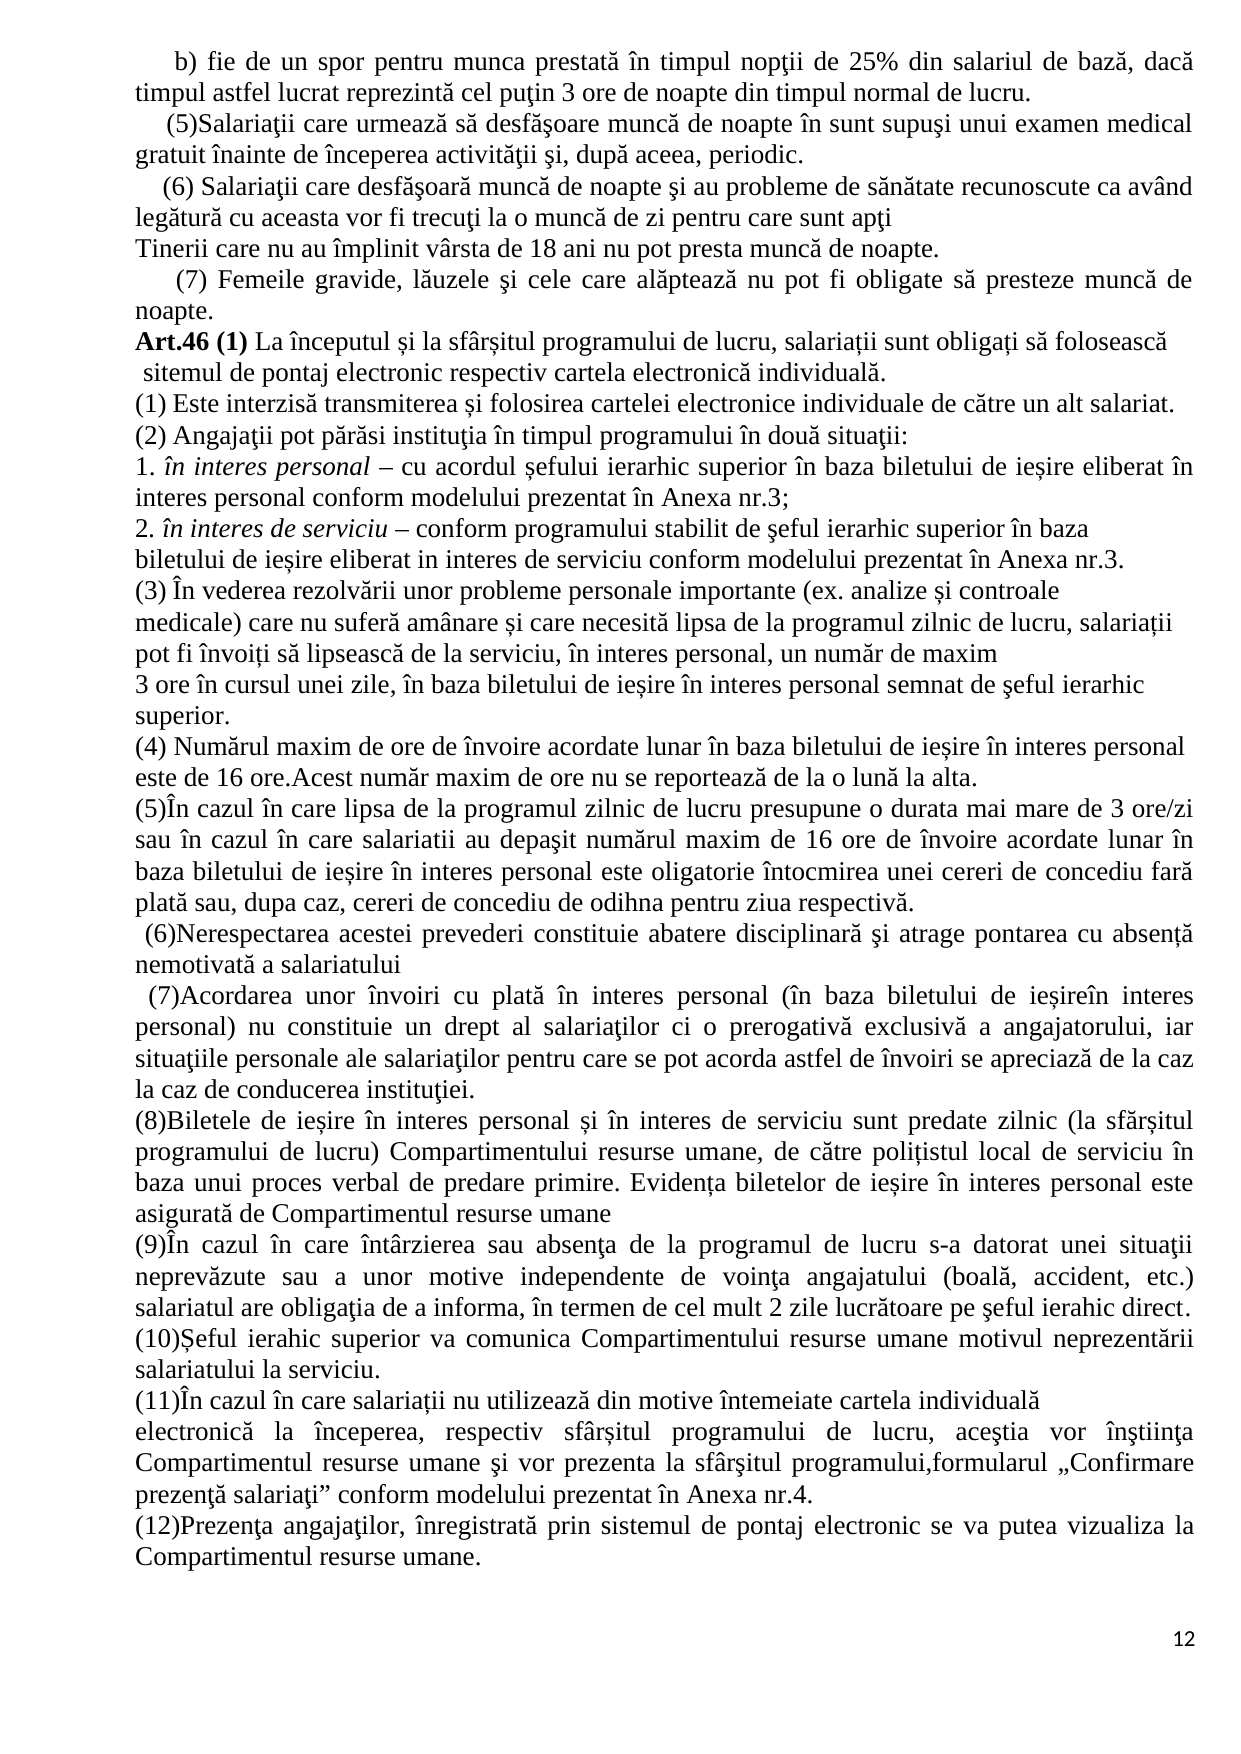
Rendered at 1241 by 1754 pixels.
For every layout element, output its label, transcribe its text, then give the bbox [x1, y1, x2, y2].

text b) fie de un spor pentru munca prestată în timpul nopţii de 25% din salariul de bază, dacă timpul astfel lucrat reprezintă cel puţin 3 ore de noapte din timpul normal de lucru. [135, 45, 1195, 107]
text sitemul de pontaj electronic respectiv cartela electronică individuală. [143, 356, 1195, 388]
text (7)Acordarea unor învoiri cu plată în interes personal (în baza biletului de ieșireîn interes personal) nu constituie un drept al salariaţilor ci o prerogativă exclusivă a angajatorului, iar situaţiile personale ale salariaţilor pentru care se pot acorda astfel de învoiri se apreciază de la caz la caz de conducerea instituţiei. [135, 979, 1195, 1104]
list În vederea rezolvării unor probleme personale importante (ex. analize și controale [135, 574, 1195, 606]
text (5)Salariaţii care urmează să desfăşoare muncă de noapte în sunt supuşi unui examen medical gratuit înainte de începerea activităţii şi, după aceea, periodic. [135, 107, 1195, 169]
text (9)În cazul în care întârzierea sau absenţa de la programul de lucru s-a datorat unei situaţii neprevăzute sau a unor motive independente de voinţa angajatului (boală, accident, etc.) salariatul are obligaţia de a informa, în termen de cel mult 2 zile lucrătoare pe şeful ierahic direct. [135, 1228, 1195, 1322]
text (7) Femeile gravide, lăuzele şi cele care alăptează nu pot fi obligate să presteze muncă de noapte. [135, 263, 1195, 325]
text biletului de ieșire eliberat in interes de serviciu conform modelului prezentat în Anexa nr.3. [135, 543, 1195, 574]
text (4) Numărul maxim de ore de învoire acordate lunar în baza biletului de ieșire în interes personal este de 16 ore.Acest număr maxim de ore nu se reportează de la o lună la alta. [135, 730, 1195, 792]
text (12)Prezenţa angajaţilor, înregistrată prin sistemul de pontaj electronic se va putea vizualiza la Compartimentul resurse umane. [135, 1509, 1195, 1571]
text 2. în interes de serviciu – conform programului stabilit de şeful ierarhic superior în baza [135, 512, 1195, 543]
text medicale) care nu suferă amânare și care necesită lipsa de la programul zilnic de lucru, salariații pot fi învoiți să lipsească de la serviciu, în interes personal, un număr de maxim [135, 606, 1195, 668]
text (11)În cazul în care salariații nu utilizează din motive întemeiate cartela individuală [135, 1384, 1195, 1415]
text (10)Șeful ierahic superior va comunica Compartimentului resurse umane motivul neprezentării salariatului la serviciu. [135, 1322, 1195, 1384]
text (5)În cazul în care lipsa de la programul zilnic de lucru presupune o durata mai mare de 3 ore/zi sau în cazul în care salariatii au depaşit numărul maxim de 16 ore de învoire acordate lunar în baza biletului de ieșire în interes personal este oligatorie întocmirea unei cereri de concediu fară plată sau, dupa caz, cereri de concediu de odihna pentru ziua respectivă. [135, 792, 1195, 917]
text 1. în interes personal – cu acordul șefului ierarhic superior în baza biletului de ieșire eliberat în interes personal conform modelului prezentat în Anexa nr.3; [135, 450, 1195, 512]
text electronică la începerea, respectiv sfârșitul programului de lucru, aceştia vor înştiinţa Compartimentul resurse umane şi vor prezenta la sfârşitul programului,formularul „Confirmare prezenţă salariaţi” conform modelului prezentat în Anexa nr.4. [135, 1415, 1195, 1509]
text (6) Salariaţii care desfăşoară muncă de noapte şi au probleme de sănătate recunoscute ca având legătură cu aceasta vor fi trecuţi la o muncă de zi pentru care sunt apţi [135, 169, 1195, 232]
text Tinerii care nu au împlinit vârsta de 18 ani nu pot presta muncă de noapte. [135, 232, 1195, 263]
text Art.46 (1) La începutul și la sfârșitul programului de lucru, salariații sunt obligați să folosească [135, 325, 1195, 356]
list Este interzisă transmiterea și folosirea cartelei electronice individuale de către un alt salariat. [135, 388, 1195, 419]
text (8)Biletele de ieșire în interes personal și în interes de serviciu sunt predate zilnic (la sfărșitul programului de lucru) Compartimentului resurse umane, de către polițistul local de serviciu în baza unui proces verbal de predare primire. Evidența biletelor de ieșire în interes personal este asigurată de Compartimentul resurse umane [135, 1104, 1195, 1228]
list Angajaţii pot părăsi instituţia în timpul programului în două situaţii: [135, 419, 1195, 450]
text (6)Nerespectarea acestei prevederi constituie abatere disciplinară şi atrage pontarea cu absență nemotivată a salariatului [135, 917, 1195, 979]
text 3 ore în cursul unei zile, în baza biletului de ieșire în interes personal semnat de şeful ierarhic superior. [135, 668, 1195, 730]
